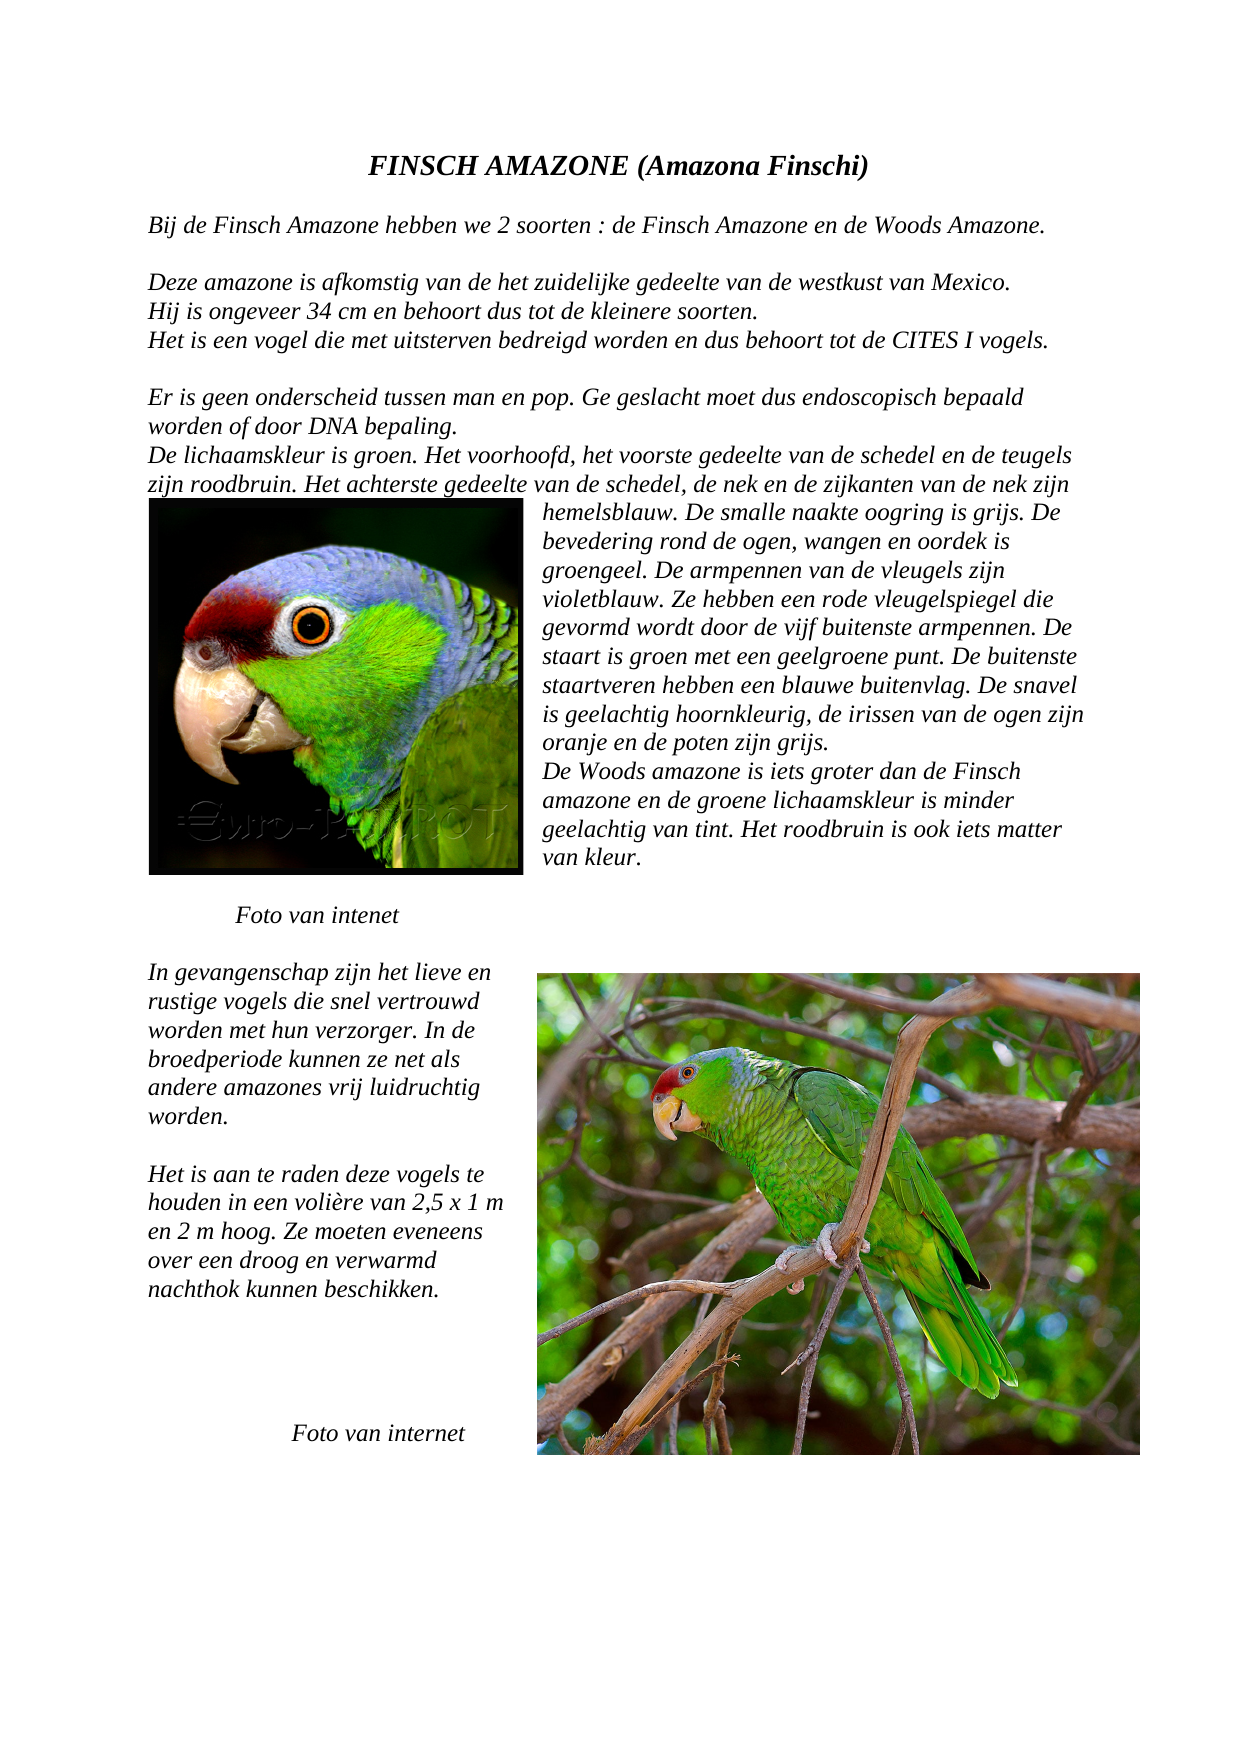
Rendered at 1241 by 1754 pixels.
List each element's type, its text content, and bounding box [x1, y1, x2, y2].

text Er is geen onderscheid tussen man en pop. Ge geslacht moet dus endoscopisch bepaald worden of door DNA bepaling. [148, 382, 1093, 440]
picture [537, 973, 1140, 1455]
text Het is aan te raden deze vogels te houden in een volière van 2,5 x 1 m en 2 m hoog. Ze moeten eveneens over een droog en verwarmd nachthok kunnen beschikken. [148, 1159, 537, 1303]
text De Woods amazone is iets groter dan de Finsch amazone en de groene lichaamskleur is minder geelachtig van tint. Het roodbruin is ook iets matter van kleur. [523, 756, 1093, 871]
text Hij is ongeveer 34 cm en behoort dus tot de kleinere soorten. [148, 296, 1093, 325]
text FINSCH AMAZONE (Amazona Finschi) [148, 148, 1093, 181]
text Foto van internet [148, 1418, 537, 1446]
text Het is een vogel die met uitsterven bedreigd worden en dus behoort tot de CITES I vogels. [148, 325, 1093, 354]
text Deze amazone is afkomstig van de het zuidelijke gedeelte van de westkust van Mexico. [148, 267, 1093, 296]
text In gevangenschap zijn het lieve en rustige vogels die snel vertrouwd worden met hun verzorger. In de broedperiode kunnen ze net als andere amazones vrij luidruchtig worden. [148, 957, 1093, 1130]
text Bij de Finsch Amazone hebben we 2 soorten : de Finsch Amazone en de Woods Amazone. [148, 210, 1093, 239]
picture [148, 498, 523, 874]
text Foto van intenet [148, 900, 1093, 929]
text De lichaamskleur is groen. Het voorhoofd, het voorste gedeelte van de schedel en de teugels zijn roodbruin. Het achterste gedeelte van de schedel, de nek en de zijkanten van de nek zijn hemelsblauw. De smalle naakte oogring is grijs. De bevedering rond de ogen, wangen en oordek is groengeel. De armpennen van de vleugels zijn violetblauw. Ze hebben een rode vleugelspiegel die gevormd wordt door de vijf buitenste armpennen. De staart is groen met een geelgroene punt. De buitenste staartveren hebben een blauwe buitenvlag. De snavel is geelachtig hoornkleurig, de irissen van de ogen zijn oranje en de poten zijn grijs. [148, 440, 1093, 756]
